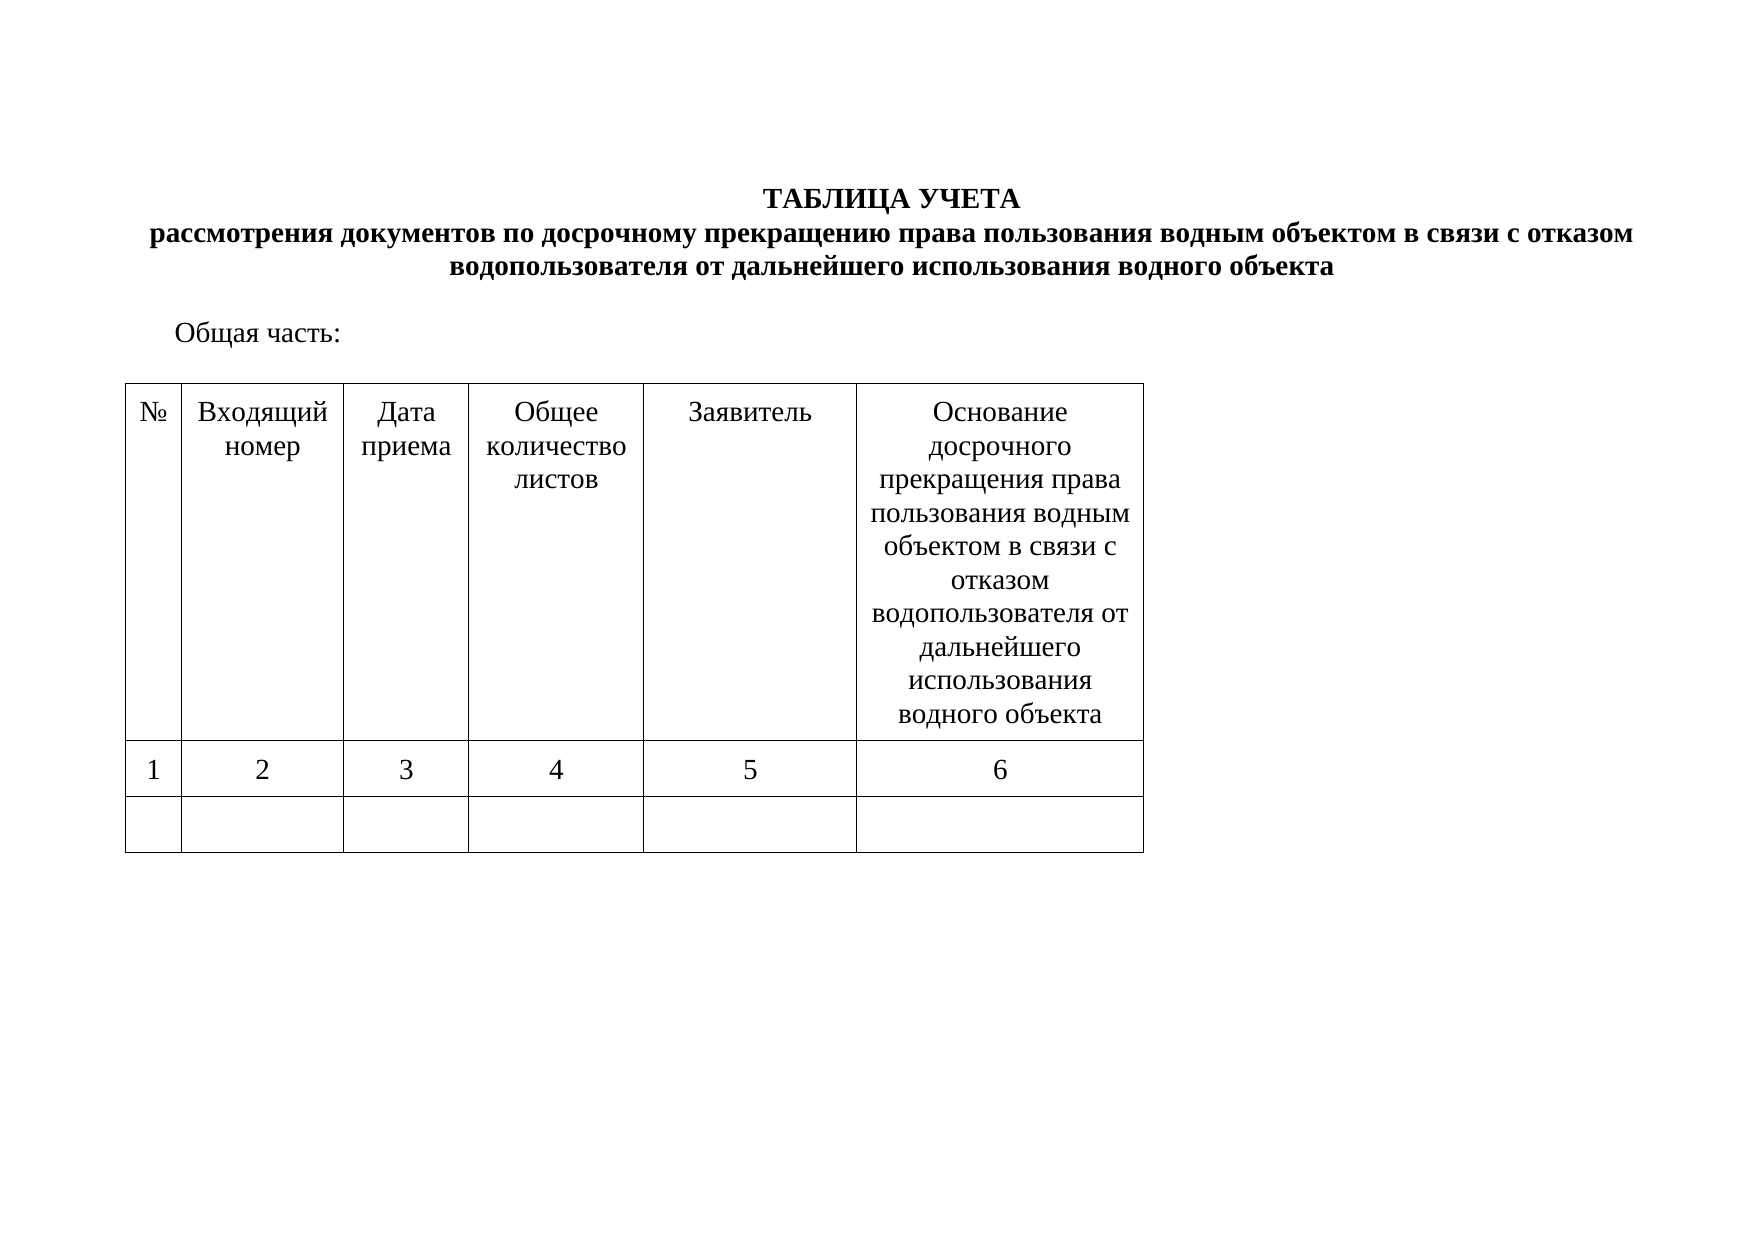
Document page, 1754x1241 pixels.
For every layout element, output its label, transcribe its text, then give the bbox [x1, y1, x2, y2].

table_cell 6 [857, 741, 1143, 796]
table_header Дата приема [344, 384, 468, 740]
text рассмотрения документов по досрочному прекращению права пользования водным объектом в связи с отказом водопользователя от дальнейшего использования водного объекта [118, 215, 1665, 282]
table_header Заявитель [644, 384, 856, 740]
table_cell [126, 797, 181, 852]
table_cell [857, 797, 1143, 852]
table_cell 5 [644, 741, 856, 796]
table_cell [344, 797, 468, 852]
table_header Основание досрочного прекращения права пользования водным объектом в связи с отказом водопользователя от дальнейшего использования водного объекта [857, 384, 1143, 740]
text Общая часть: [118, 315, 1665, 349]
table_cell 1 [126, 741, 181, 796]
table_header № [126, 384, 181, 740]
text ТАБЛИЦА УЧЕТА [118, 181, 1665, 215]
table_cell [469, 797, 643, 852]
table_cell 3 [344, 741, 468, 796]
table_cell [644, 797, 856, 852]
table_cell [182, 797, 343, 852]
table_header Общее количество листов [469, 384, 643, 740]
table_header Входящий номер [182, 384, 343, 740]
table_cell 2 [182, 741, 343, 796]
table_cell 4 [469, 741, 643, 796]
